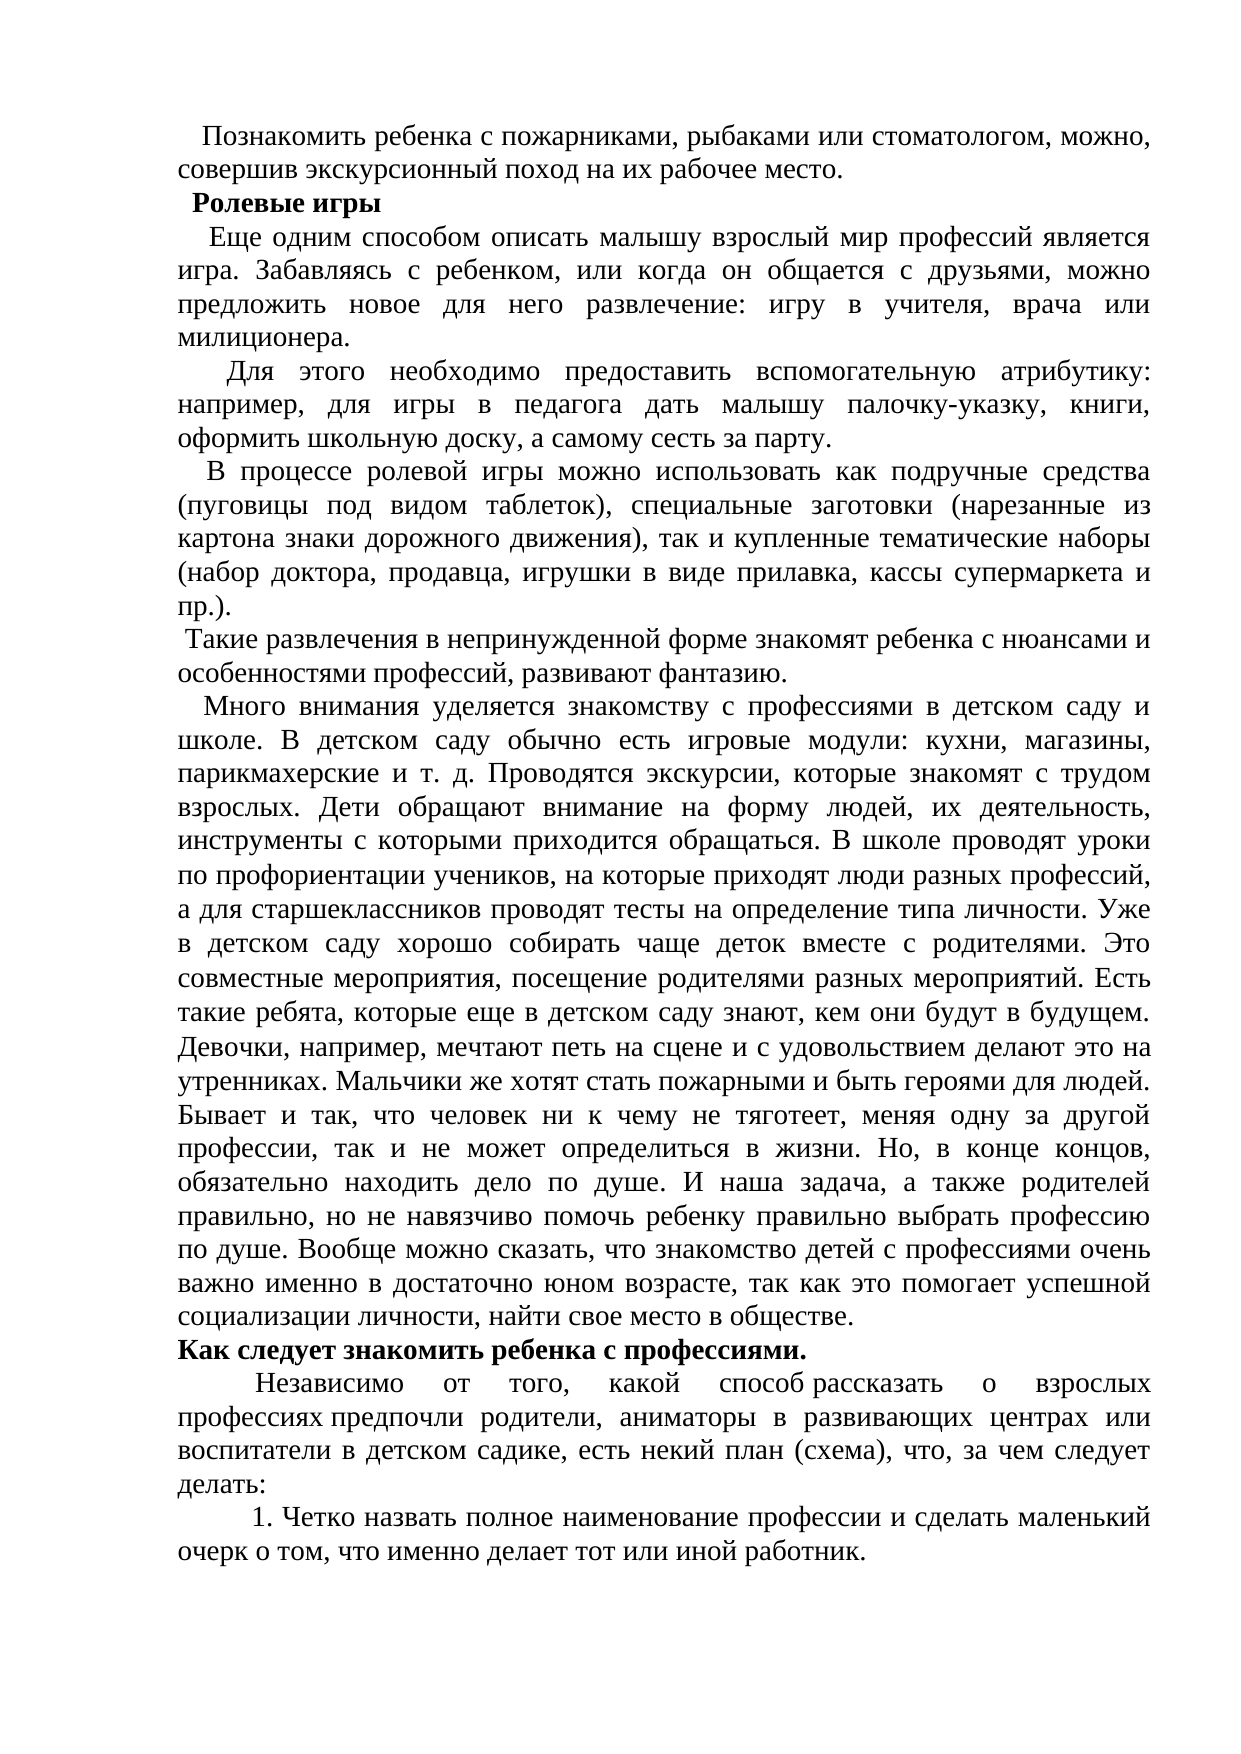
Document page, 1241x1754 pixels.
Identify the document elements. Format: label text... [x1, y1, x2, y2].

text Ролевые игры [177, 185, 1152, 219]
text Много внимания уделяется знакомству с профессиями в детском саду и школе. В детском саду обычно есть игровые модули: кухни, магазины, парикмахерские и т. д. Проводятся экскурсии, которые знакомят с трудом взрослых. Дети обращают внимание на форму людей, их деятельность, инструменты с которыми приходится обращаться. В школе проводят уроки по профориентации учеников, на которые приходят люди разных профессий, а для старшеклассников проводят тесты на определение типа личности. Уже в детском саду хорошо собирать чаще деток вместе с родителями. Это совместные мероприятия, посещение родителями разных мероприятий. Есть такие ребята, которые еще в детском саду знают, кем они будут в будущем. Девочки, например, мечтают петь на сцене и с удовольствием делают это на утренниках. Мальчики же хотят стать пожарными и быть героями для людей. Бывает и так, что человек ни к чему не тяготеет, меняя одну за другой профессии, так и не может определиться в жизни. Но, в конце концов, обязательно находить дело по душе. И наша задача, а также родителей правильно, но не навязчиво помочь ребенку правильно выбрать профессию по душе. Вообще можно сказать, что знакомство детей с профессиями очень важно именно в достаточно юном возрасте, так как это помогает успешной социализации личности, найти свое место в обществе. [177, 688, 1152, 1332]
text Для этого необходимо предоставить вспомогательную атрибутику: например, для игры в педагога дать малышу палочку-указку, книги, оформить школьную доску, а самому сесть за парту. [177, 353, 1152, 453]
text Познакомить ребенка с пожарниками, рыбаками или стоматологом, можно, совершив экскурсионный поход на их рабочее место. [177, 118, 1152, 185]
text 1. Четко назвать полное наименование профессии и сделать маленький очерк о том, что именно делает тот или иной работник. [177, 1499, 1152, 1567]
text Еще одним способом описать малышу взрослый мир профессий является игра. Забавляясь с ребенком, или когда он общается с друзьями, можно предложить новое для него развлечение: игру в учителя, врача или милиционера. [177, 219, 1152, 353]
text В процессе ролевой игры можно использовать как подручные средства (пуговицы под видом таблеток), специальные заготовки (нарезанные из картона знаки дорожного движения), так и купленные тематические наборы (набор доктора, продавца, игрушки в виде прилавка, кассы супермаркета и пр.). [177, 453, 1152, 621]
text Такие развлечения в непринужденной форме знакомят ребенка с нюансами и особенностями профессий, развивают фантазию. [177, 621, 1152, 688]
text Независимо от того, какой способ рассказать о взрослых профессиях предпочли родители, аниматоры в развивающих центрах или воспитатели в детском садике, есть некий план (схема), что, за чем следует делать: [177, 1365, 1152, 1499]
text Как следует знакомить ребенка с профессиями. [177, 1332, 1152, 1365]
